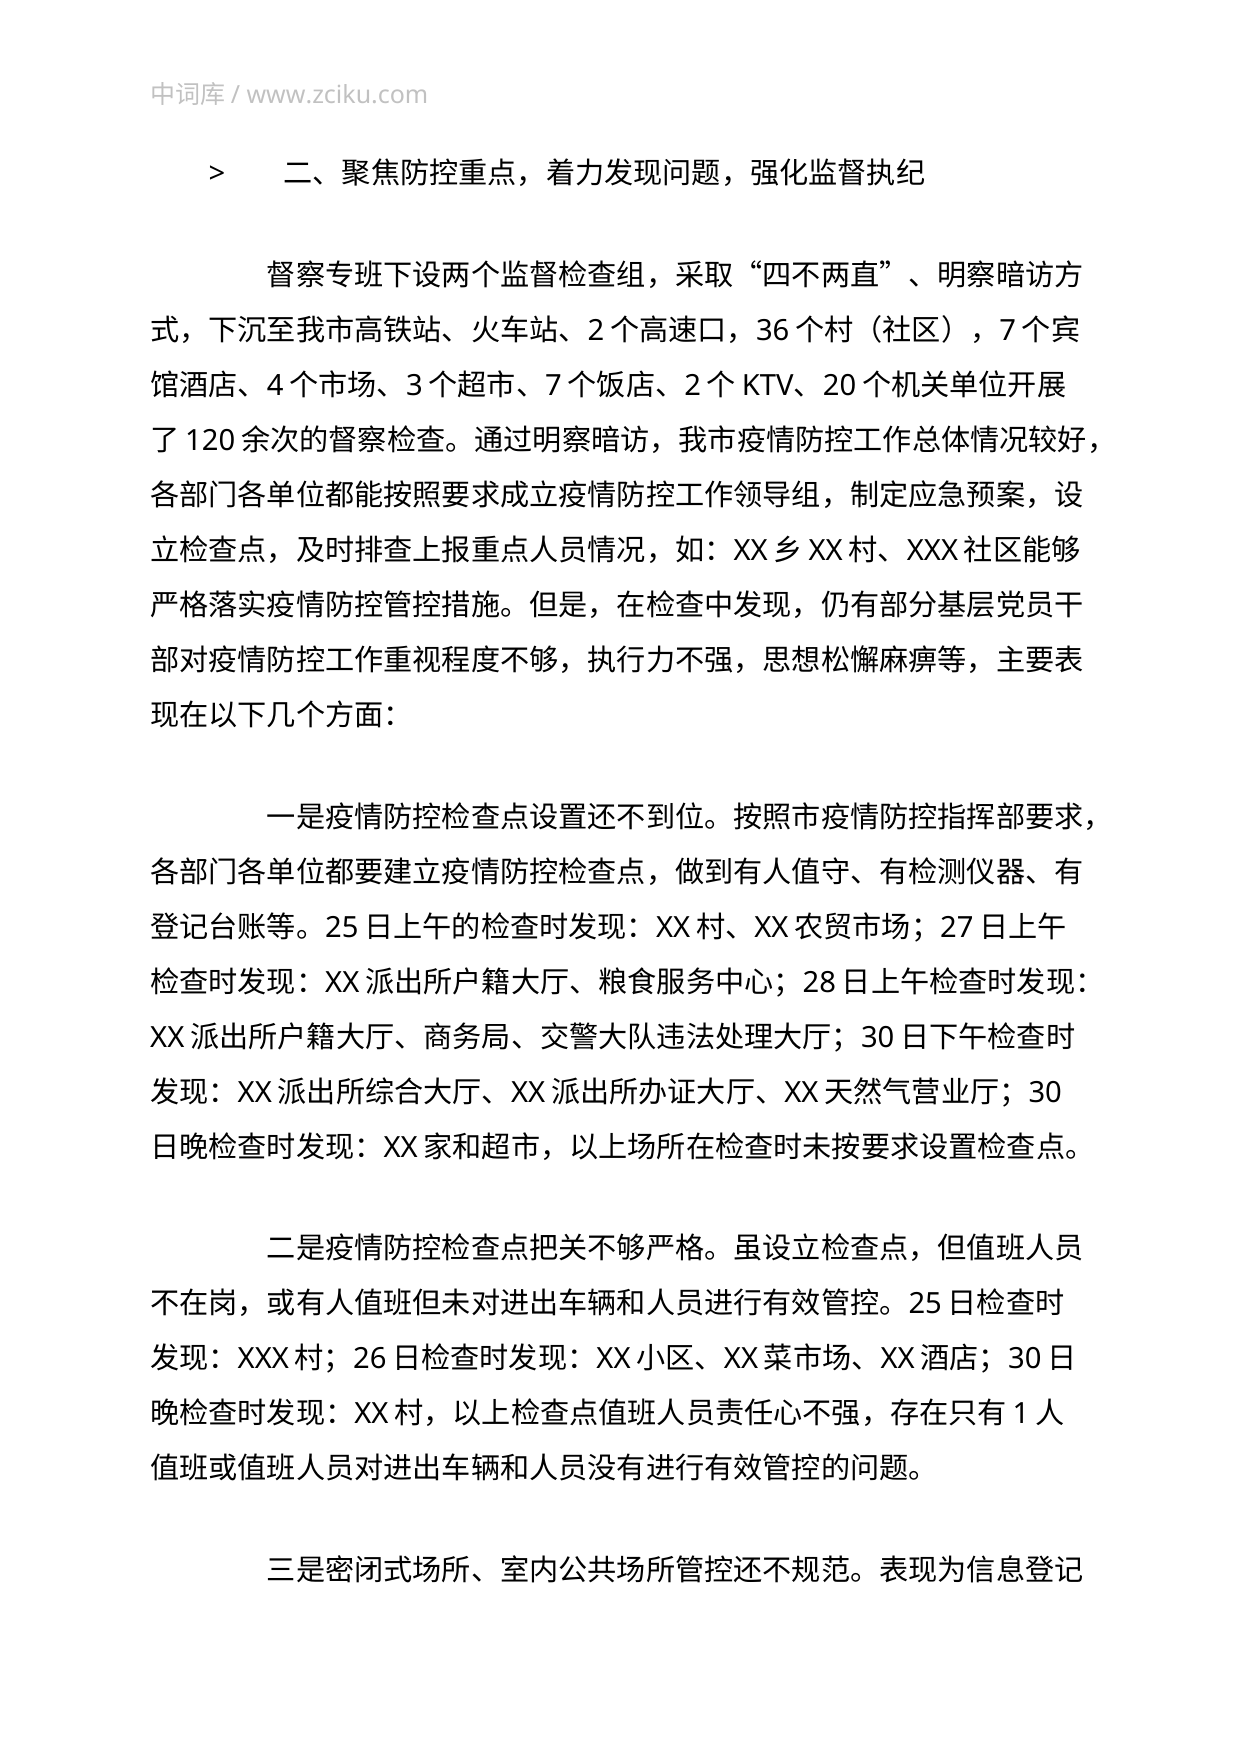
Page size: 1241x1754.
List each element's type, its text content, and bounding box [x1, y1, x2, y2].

text > 二、聚焦防控重点，着力发现问题，强化监督执纪 [150, 150, 1090, 192]
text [150, 1547, 1090, 1589]
text 督察专班下设两个监督检查组，采取“四不两直”、明察暗访方式，下沉至我市高铁站、火车站、2个高速口，36个村（社区），7个宾馆酒店、4个市场、3个超市、7个饭店、2个KTV、20个机关单位开展了120余次的督察检查。通过明察暗访，我市疫情防控工作总体情况较好，各部门各单位都能按照要求成立疫情防控工作领导组，制定应急预案，设立检查点，及时排查上报重点人员情况，如：XX乡XX村、XXX社区能够严格落实疫情防控管控措施。但是，在检查中发现，仍有部分基层党员干部对疫情防控工作重视程度不够，执行力不强，思想松懈麻痹等，主要表现在以下几个方面： [150, 252, 1090, 734]
text 一是疫情防控检查点设置还不到位。按照市疫情防控指挥部要求，各部门各单位都要建立疫情防控检查点，做到有人值守、有检测仪器、有登记台账等。25日上午的检查时发现：XX村、XX农贸市场；27日上午检查时发现：XX派出所户籍大厅、粮食服务中心；28日上午检查时发现：XX派出所户籍大厅、商务局、交警大队违法处理大厅；30日下午检查时发现：XX派出所综合大厅、XX派出所办证大厅、XX天然气营业厅；30日晚检查时发现：XX家和超市，以上场所在检查时未按要求设置检查点。 [150, 793, 1090, 1166]
text 二是疫情防控检查点把关不够严格。虽设立检查点，但值班人员不在岗，或有人值班但未对进出车辆和人员进行有效管控。25日检查时发现：XXX村；26日检查时发现：XX小区、XX菜市场、XX酒店；30日晚检查时发现：XX村，以上检查点值班人员责任心不强，存在只有1人值班或值班人员对进出车辆和人员没有进行有效管控的问题。 [150, 1225, 1090, 1487]
